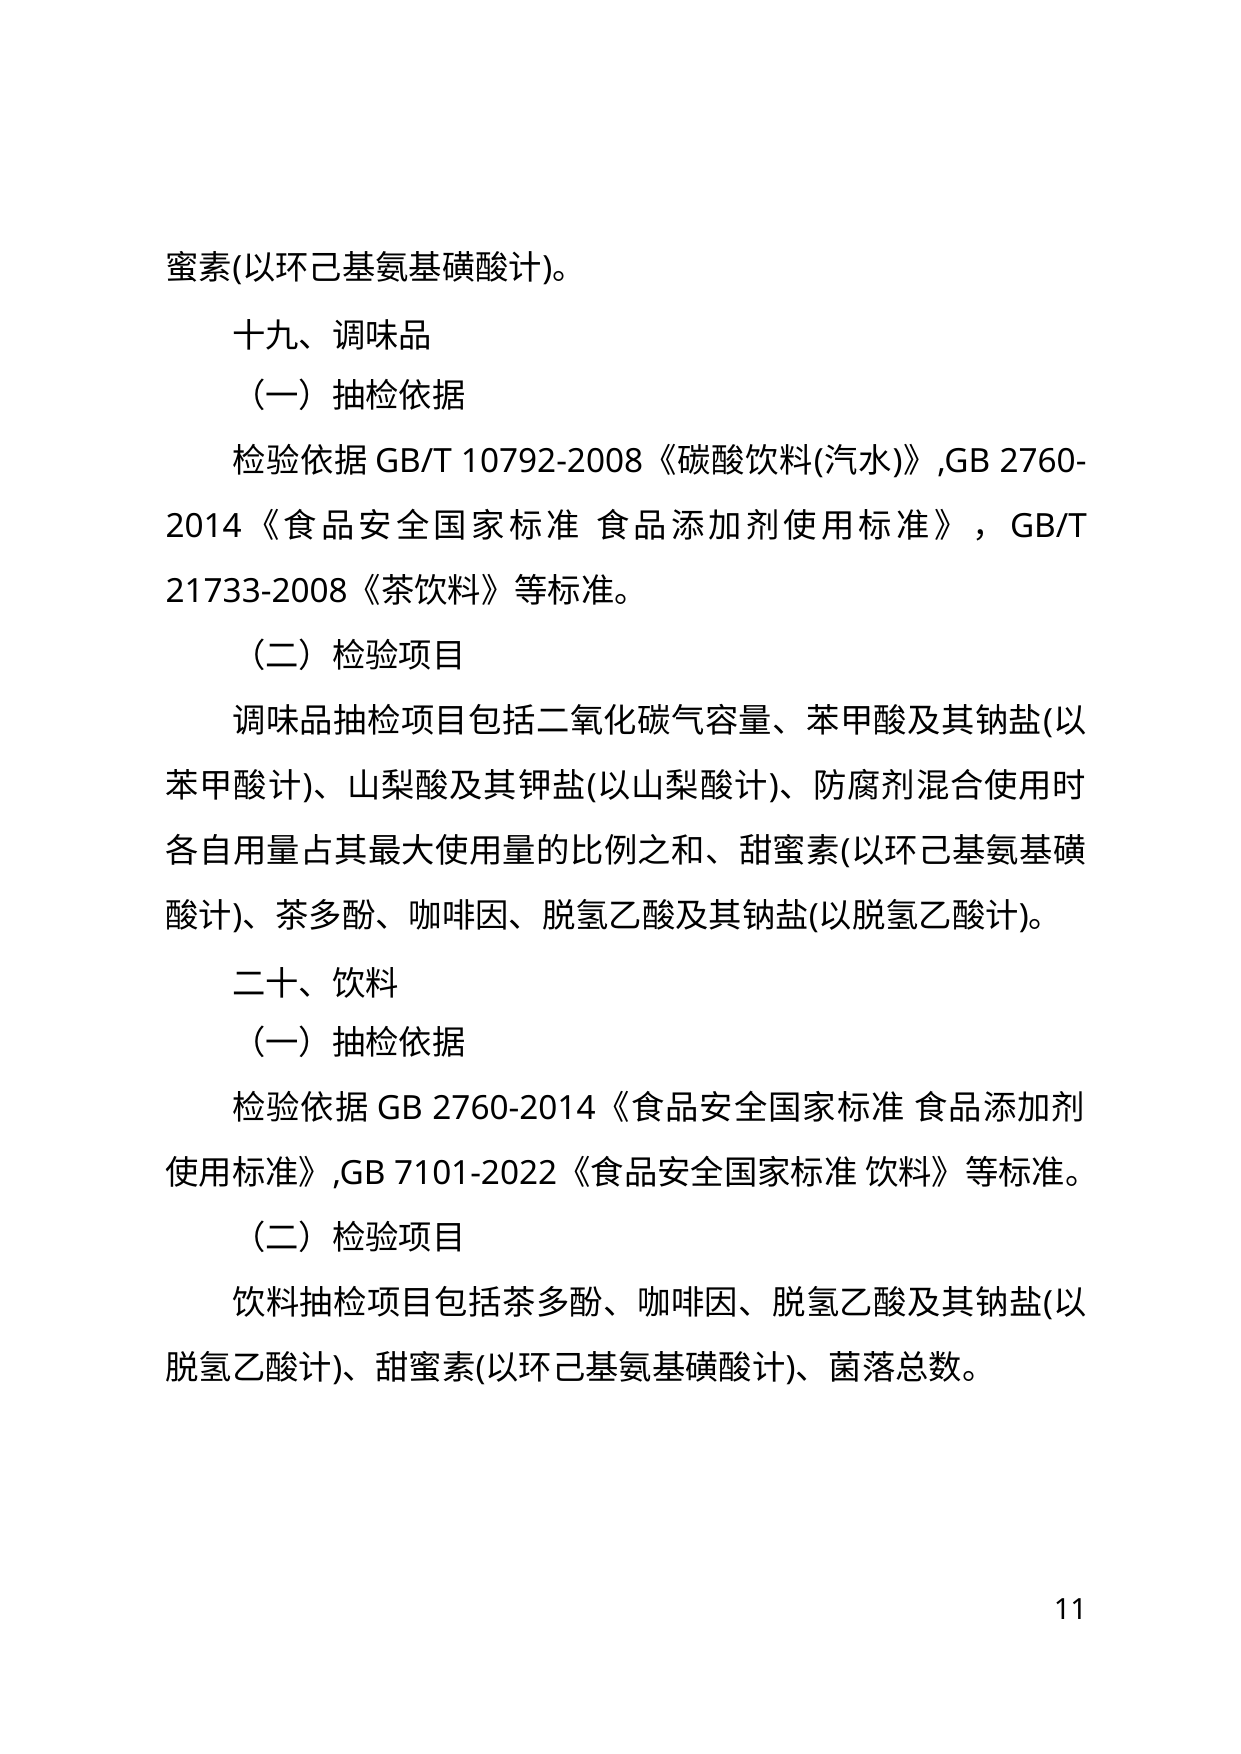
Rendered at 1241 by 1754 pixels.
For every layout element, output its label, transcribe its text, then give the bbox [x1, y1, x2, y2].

text （二）检验项目 [165, 620, 1087, 685]
text 饮料抽检项目包括茶多酚、咖啡因、脱氢乙酸及其钠盐(以脱氢乙酸计)、甜蜜素(以环己基氨基磺酸计)、菌落总数。 [165, 1268, 1087, 1398]
text （一）抽检依据 [165, 360, 1087, 425]
text 调味品抽检项目包括二氧化碳气容量、苯甲酸及其钠盐(以苯甲酸计)、山梨酸及其钾盐(以山梨酸计)、防腐剂混合使用时各自用量占其最大使用量的比例之和、甜蜜素(以环己基氨基磺酸计)、茶多酚、咖啡因、脱氢乙酸及其钠盐(以脱氢乙酸计)。 [165, 685, 1087, 945]
text （二）检验项目 [165, 1203, 1087, 1268]
text 检验依据GB 2760-2014《食品安全国家标准 食品添加剂使用标准》,GB 7101-2022《食品安全国家标准 饮料》等标准。 [165, 1073, 1087, 1203]
list 十九、调味品 [165, 298, 1087, 360]
text （一）抽检依据 [165, 1008, 1087, 1073]
text 检验依据GB/T 10792-2008《碳酸饮料(汽水)》,GB 2760-2014《食品安全国家标准 食品添加剂使用标准》，GB/T 21733-2008《茶饮料》等标准。 [165, 425, 1087, 620]
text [165, 233, 1087, 298]
list 二十、饮料 [165, 945, 1087, 1008]
